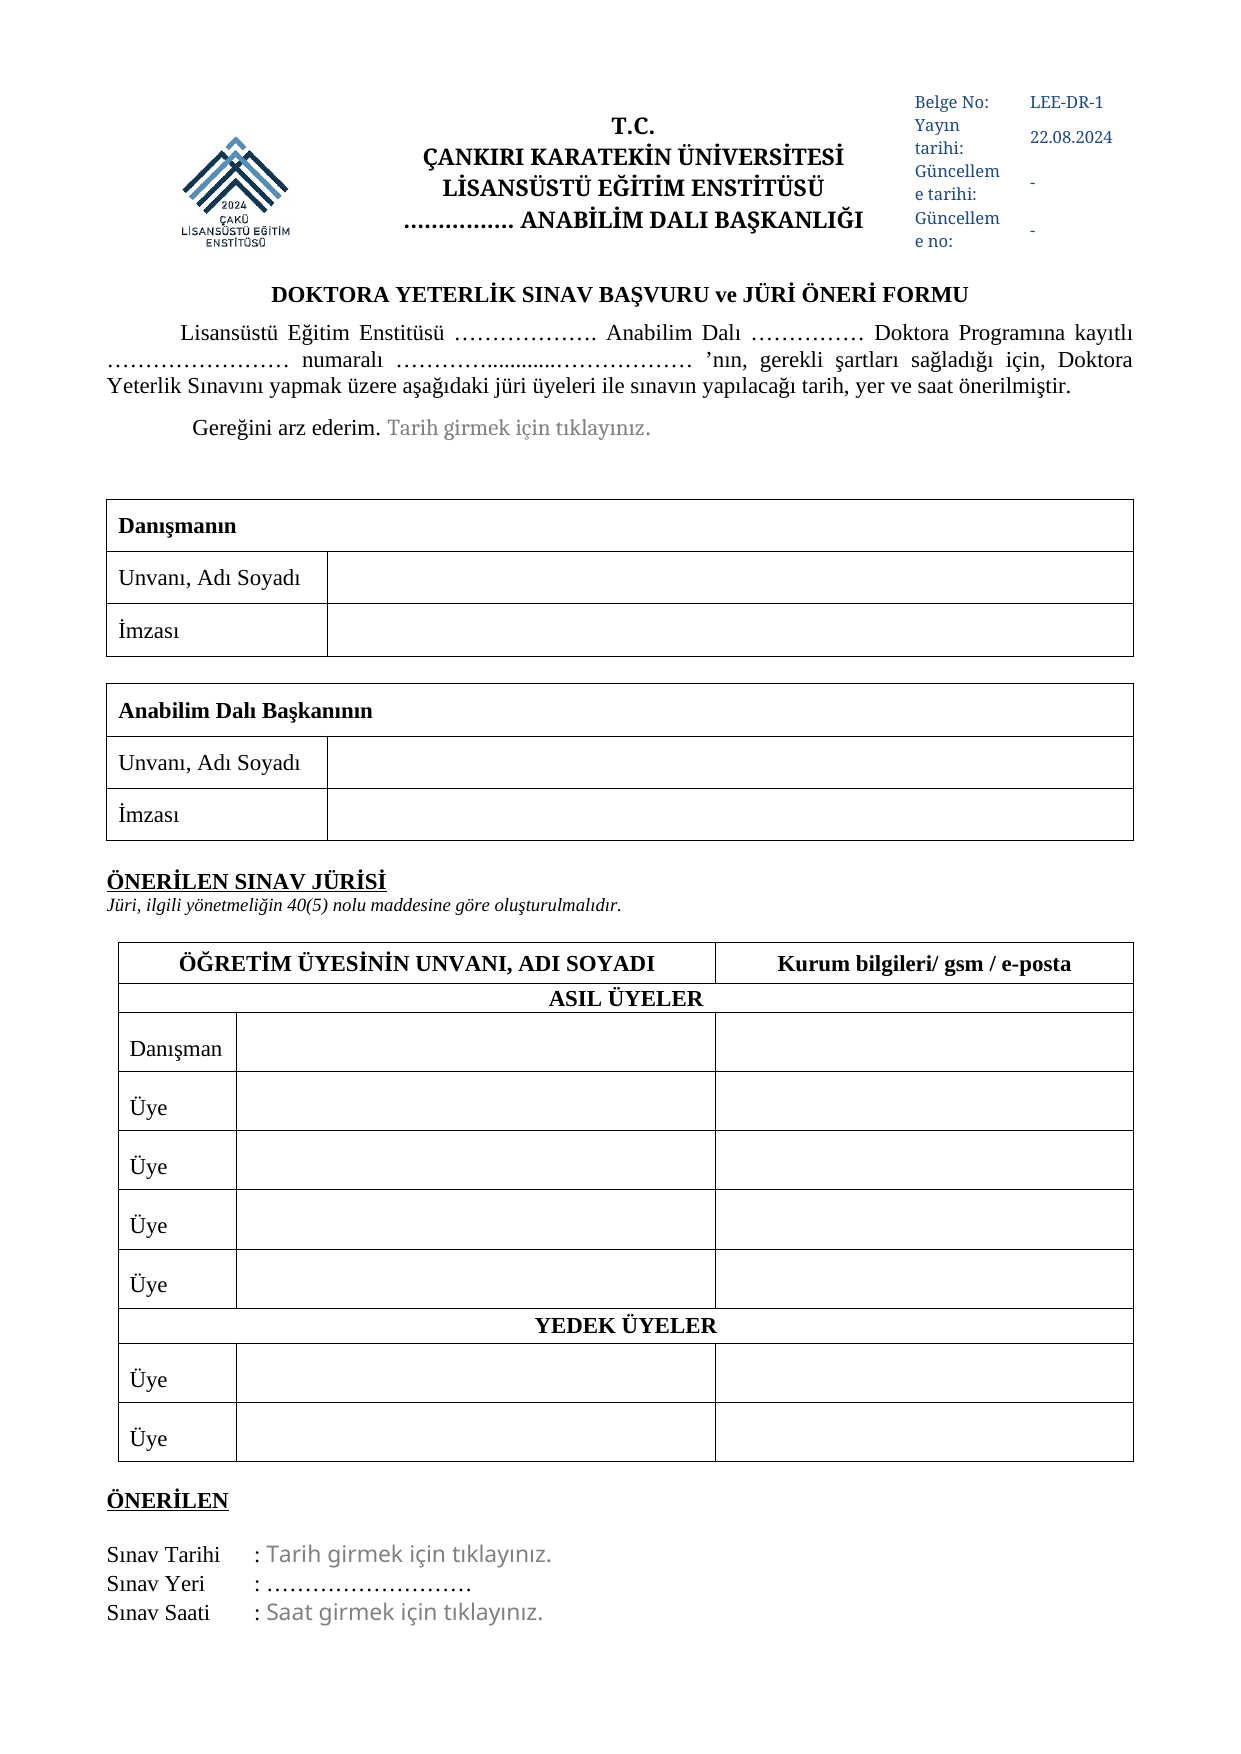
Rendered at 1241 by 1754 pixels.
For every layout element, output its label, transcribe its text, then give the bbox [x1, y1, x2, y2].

table_cell Güncelleme tarihi: [903, 159, 1018, 205]
text DOKTORA YETERLİK SINAV BAŞVURU ve JÜRİ ÖNERİ FORMU [106, 281, 1134, 307]
table_cell Yayın tarihi: [903, 114, 1018, 159]
table_cell YEDEK ÜYELER [119, 1309, 1133, 1343]
table_cell [237, 1190, 715, 1248]
table_cell [237, 1131, 715, 1189]
text Sınav Saati : [106, 1596, 1134, 1627]
table_cell Unvanı, Adı Soyadı [107, 552, 327, 603]
text Lisansüstü Eğitim Enstitüsü ………………. Anabilim Dalı …………… Doktora Programına kayıtlı …………………… numaralı …………............……………… ’nın, gerekli şartları sağladığı için, Doktora Yeterlik Sınavını yapmak üzere aşağıdaki jüri üyeleri ile sınavın yapılacağı tarih, yer ve saat önerilmiştir. [106, 319, 1134, 398]
table_cell [237, 1250, 715, 1307]
table_cell - [1019, 159, 1134, 205]
table_cell İmzası [107, 789, 327, 840]
table_cell [716, 1190, 1133, 1248]
table_cell [237, 1072, 715, 1130]
table_cell [328, 789, 1133, 840]
table_cell [716, 1013, 1133, 1071]
table_cell Üye [119, 1344, 236, 1402]
table_cell [328, 604, 1133, 656]
table_cell [716, 1131, 1133, 1189]
text ÖNERİLEN [106, 1487, 1134, 1513]
table_cell Unvanı, Adı Soyadı [107, 737, 327, 788]
table_header Kurum bilgileri/ gsm / e-posta [716, 943, 1133, 983]
table_cell Üye [119, 1403, 236, 1461]
table_cell Danışman [119, 1013, 236, 1071]
text Jüri, ilgili yönetmeliğin 40(5) nolu maddesine göre oluşturulmalıdır. [106, 894, 1134, 916]
table_cell Güncelleme no: [903, 205, 1018, 254]
text Gereğini arz ederim. [106, 411, 1134, 442]
table_cell [716, 1072, 1133, 1130]
table_header Anabilim Dalı Başkanının [107, 684, 1133, 736]
table_header [106, 90, 363, 254]
table_cell [328, 552, 1133, 603]
picture [170, 124, 300, 255]
text ÖNERİLEN SINAV JÜRİSİ [106, 868, 1134, 894]
table_cell [716, 1344, 1133, 1402]
table_header T.C. ÇANKIRI KARATEKİN ÜNİVERSİTESİ LİSANSÜSTÜ EĞİTİM ENSTİTÜSÜ ……………. ANABİLİM DALI BAŞKANLIĞI [363, 90, 903, 254]
table_cell - [1019, 205, 1134, 254]
table_cell İmzası [107, 604, 327, 656]
table_cell Üye [119, 1190, 236, 1248]
table_cell Üye [119, 1250, 236, 1307]
table_cell [328, 737, 1133, 788]
table_header LEE-DR-1 [1019, 90, 1134, 114]
table_cell Üye [119, 1131, 236, 1189]
table_header Belge No: [903, 90, 1018, 114]
table_cell ASIL ÜYELER [119, 984, 1133, 1012]
table_cell [237, 1344, 715, 1402]
table_cell Üye [119, 1072, 236, 1130]
text Sınav Tarihi : [106, 1538, 1134, 1570]
table_cell [237, 1403, 715, 1461]
table_cell [716, 1403, 1133, 1461]
table_cell 22.08.2024 [1019, 114, 1134, 159]
table_header Danışmanın [107, 500, 1133, 551]
table_header ÖĞRETİM ÜYESİNİN UNVANI, ADI SOYADI [119, 943, 715, 983]
text Sınav Yeri : ……………………… [106, 1570, 1134, 1596]
table_cell [237, 1013, 715, 1071]
table_cell [716, 1250, 1133, 1307]
